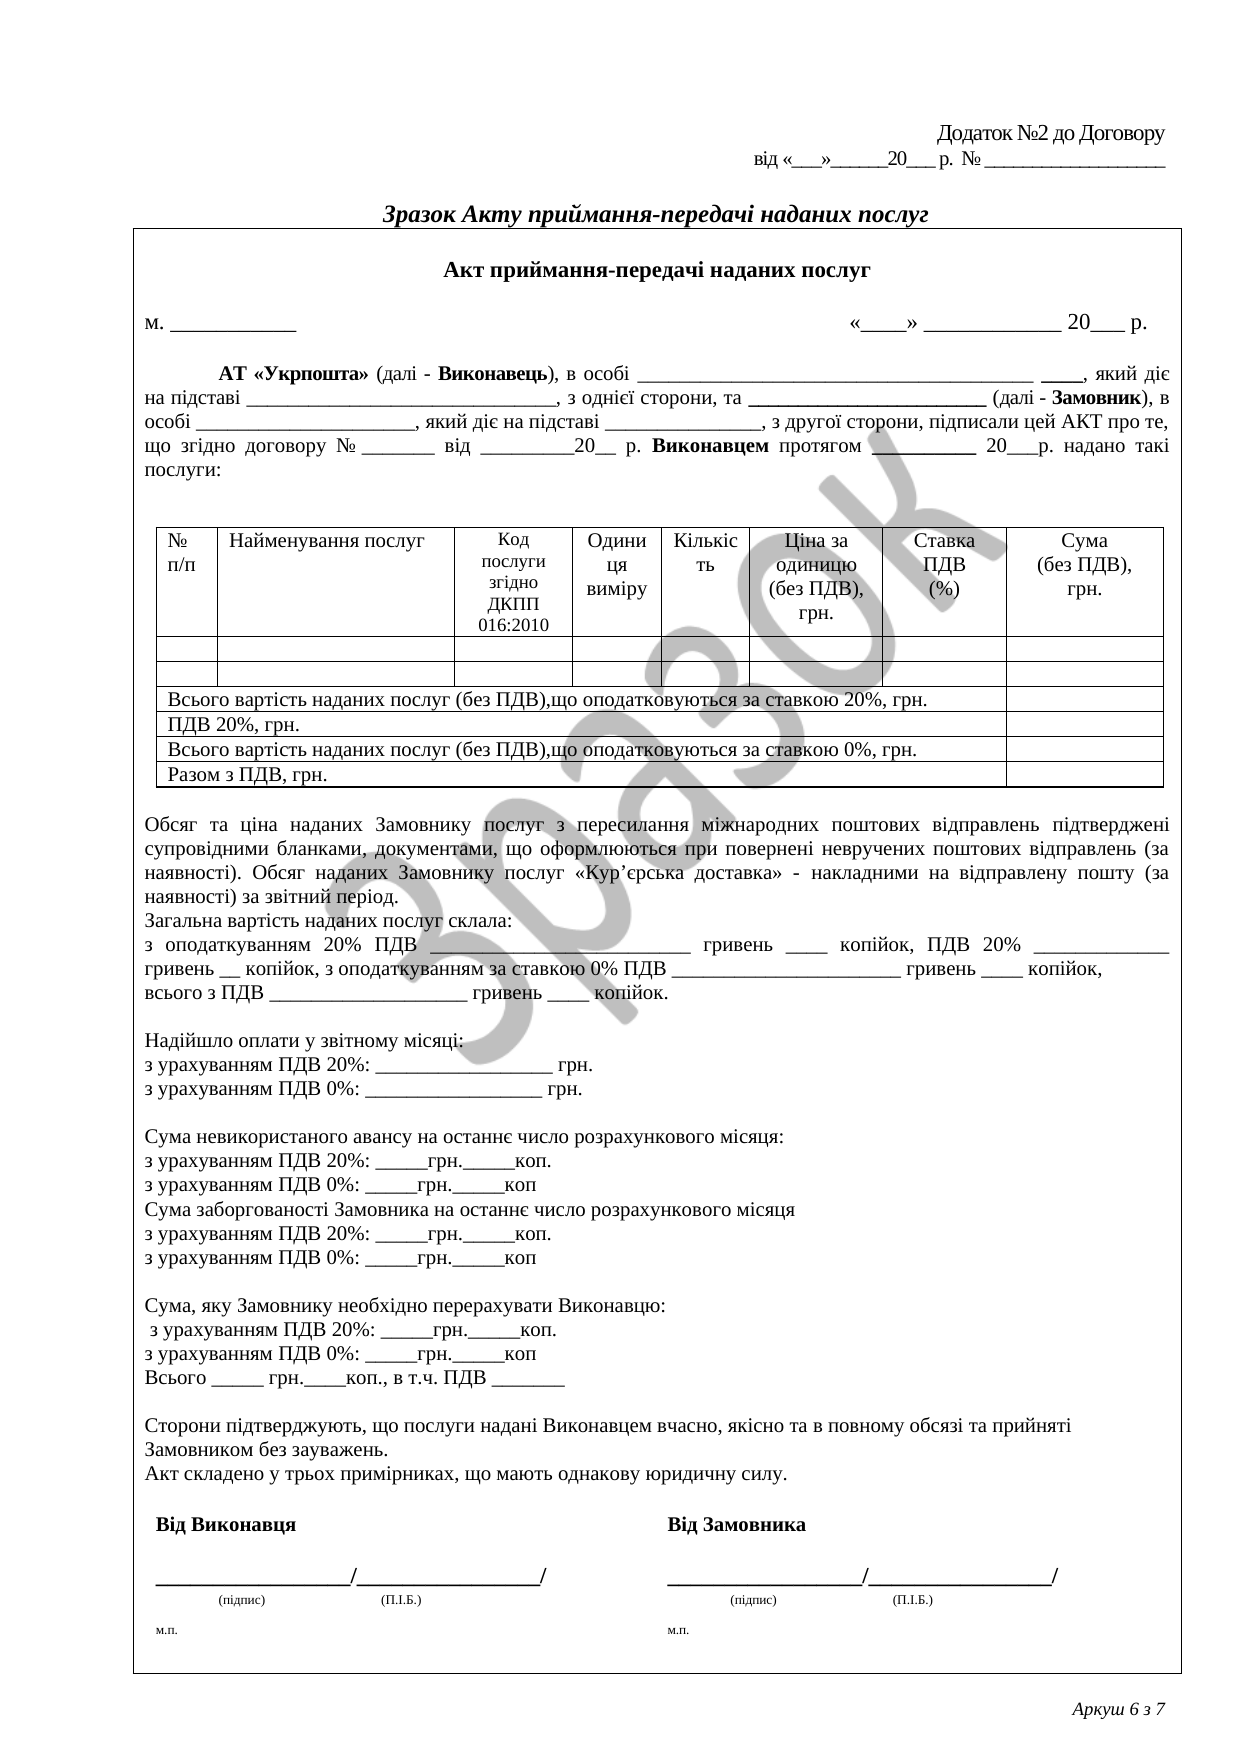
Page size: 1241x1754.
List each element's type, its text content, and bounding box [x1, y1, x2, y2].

list Додаток №2 до Договору [620, 119, 1166, 145]
subtitle Зразок Акту приймання-передачі наданих послуг [148, 199, 1166, 228]
list від «___»______20___ р. № ___________________ [620, 145, 1166, 169]
table_header Акт приймання-передачі наданих послуг м. ___________ «____» ____________ 20___ р. АТ «Укрпошта» (далі - Виконавець), в особі ______________________________________ ____, який діє на підставі ______________________________, з однієї сторони, та ________________________ (далі - Замовник), в особі _____________________, який діє на підставі _______________, з другої сторони, підписали цей АКТ про те, що згідно договору № _______ від _________20__ р. Виконавцем протягом __________ 20___р. надано такі послуги: Обсяг та ціна наданих Замовнику послуг з пересилання міжнародних поштових відправлень підтверджені супровідними бланками, документами, що оформлюються при повернені невручених поштових відправлень (за наявності). Обсяг наданих Замовнику послуг «Кур’єрська доставка» - накладними на відправлену пошту (за наявності) за звітний період. Загальна вартість наданих послуг склала: з оподаткуванням 20% ПДВ _________________________ гривень ____ копійок, ПДВ 20% _____________ гривень __ копійок, з оподаткуванням за ставкою 0% ПДВ ______________________ гривень ____ копійок, всього з ПДВ ___________________ гривень ____ копійок. Надійшло оплати у звітному місяці: з урахуванням ПДВ 20%: _________________ грн. з урахуванням ПДВ 0%: _________________ грн. Сума невикористаного авансу на останнє число розрахункового місяця: з урахуванням ПДВ 20%: _____грн._____коп. з урахуванням ПДВ 0%: _____грн._____коп Сума заборгованості Замовника на останнє число розрахункового місяця з урахуванням ПДВ 20%: _____грн._____коп. з урахуванням ПДВ 0%: _____грн._____коп Сума, яку Замовнику необхідно перерахувати Виконавцю: з урахуванням ПДВ 20%: _____грн._____коп. з урахуванням ПДВ 0%: _____грн._____коп Всього _____ грн.____коп., в т.ч. ПДВ _______ Сторони підтверджують, що послуги надані Виконавцем вчасно, якісно та в повному обсязі та прийняті Замовником без зауважень. Акт складено у трьох примірниках, що мають однакову юридичну силу. [134, 229, 1181, 1673]
